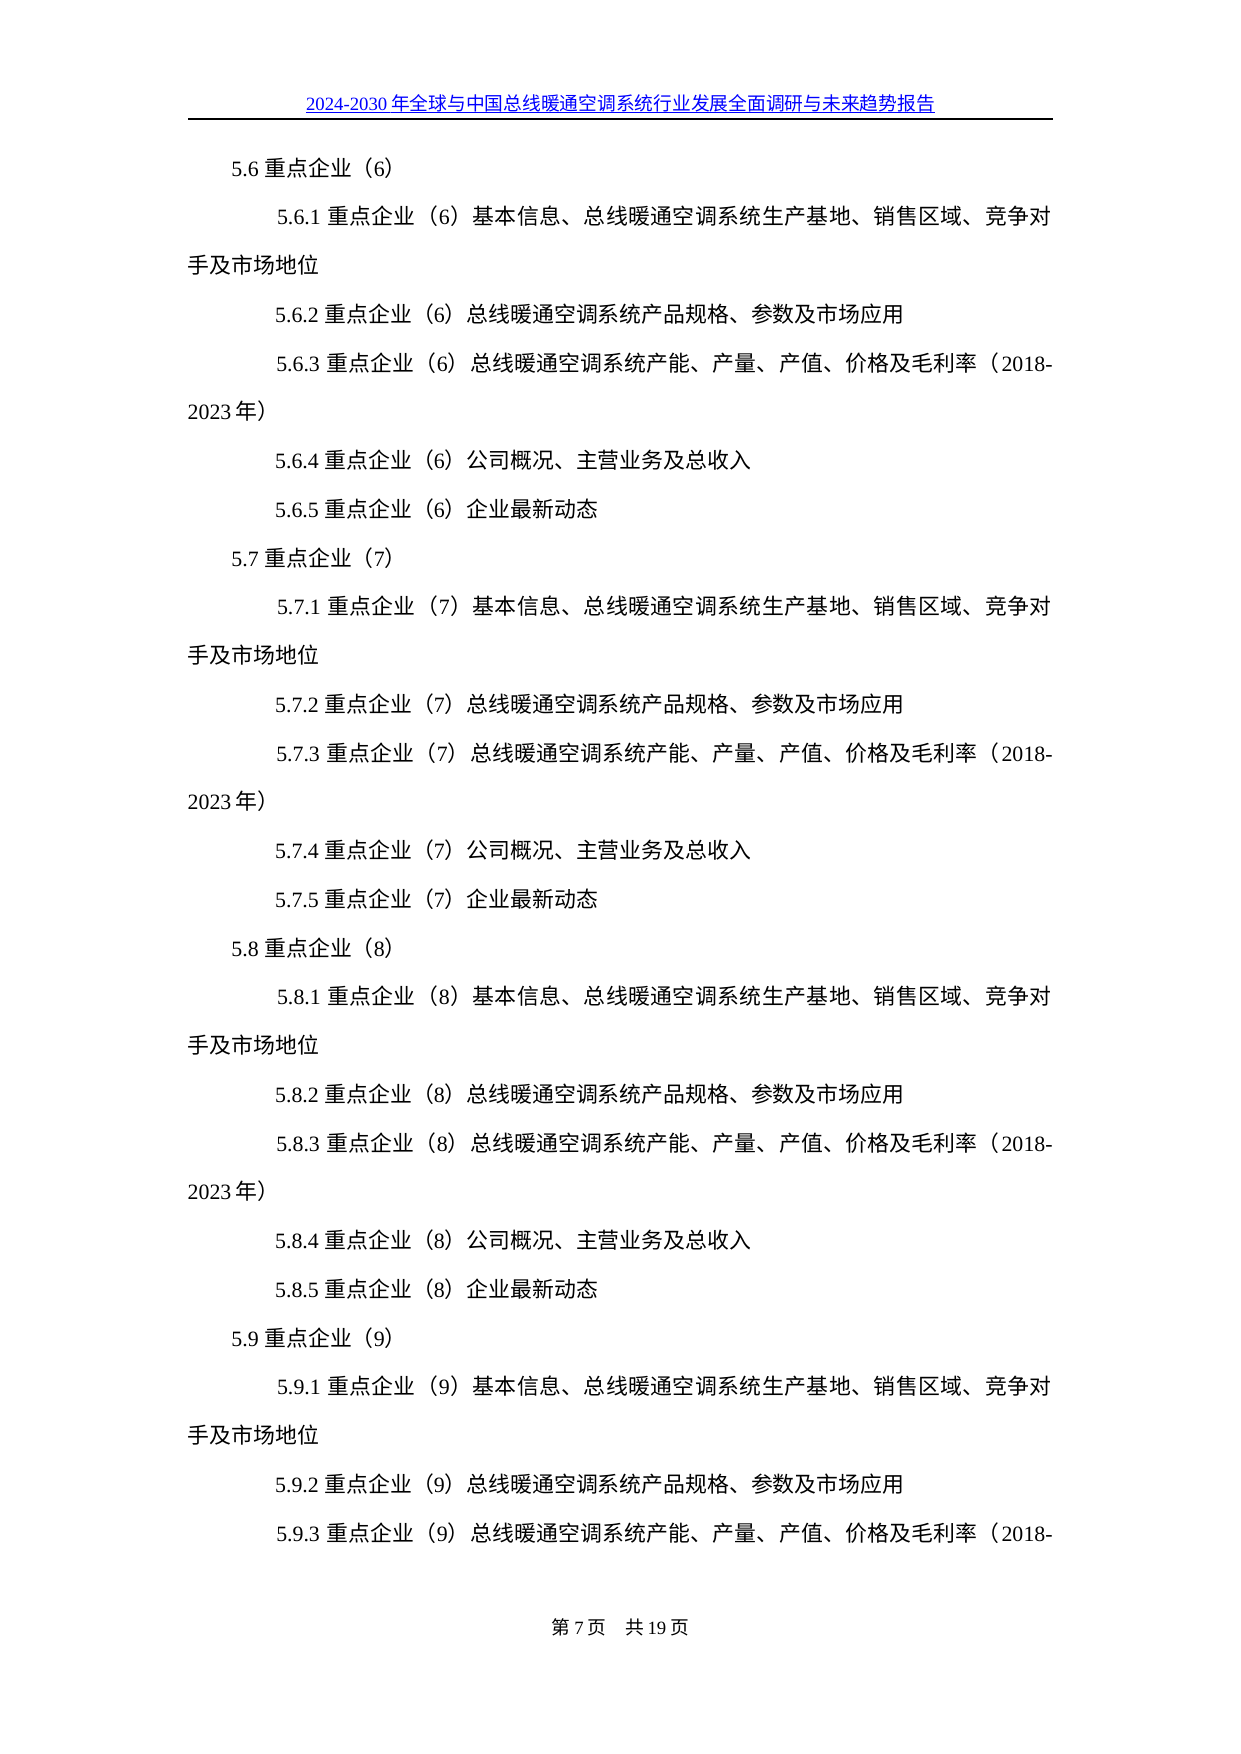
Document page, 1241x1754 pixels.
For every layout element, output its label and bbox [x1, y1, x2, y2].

text [187, 150, 1053, 1548]
